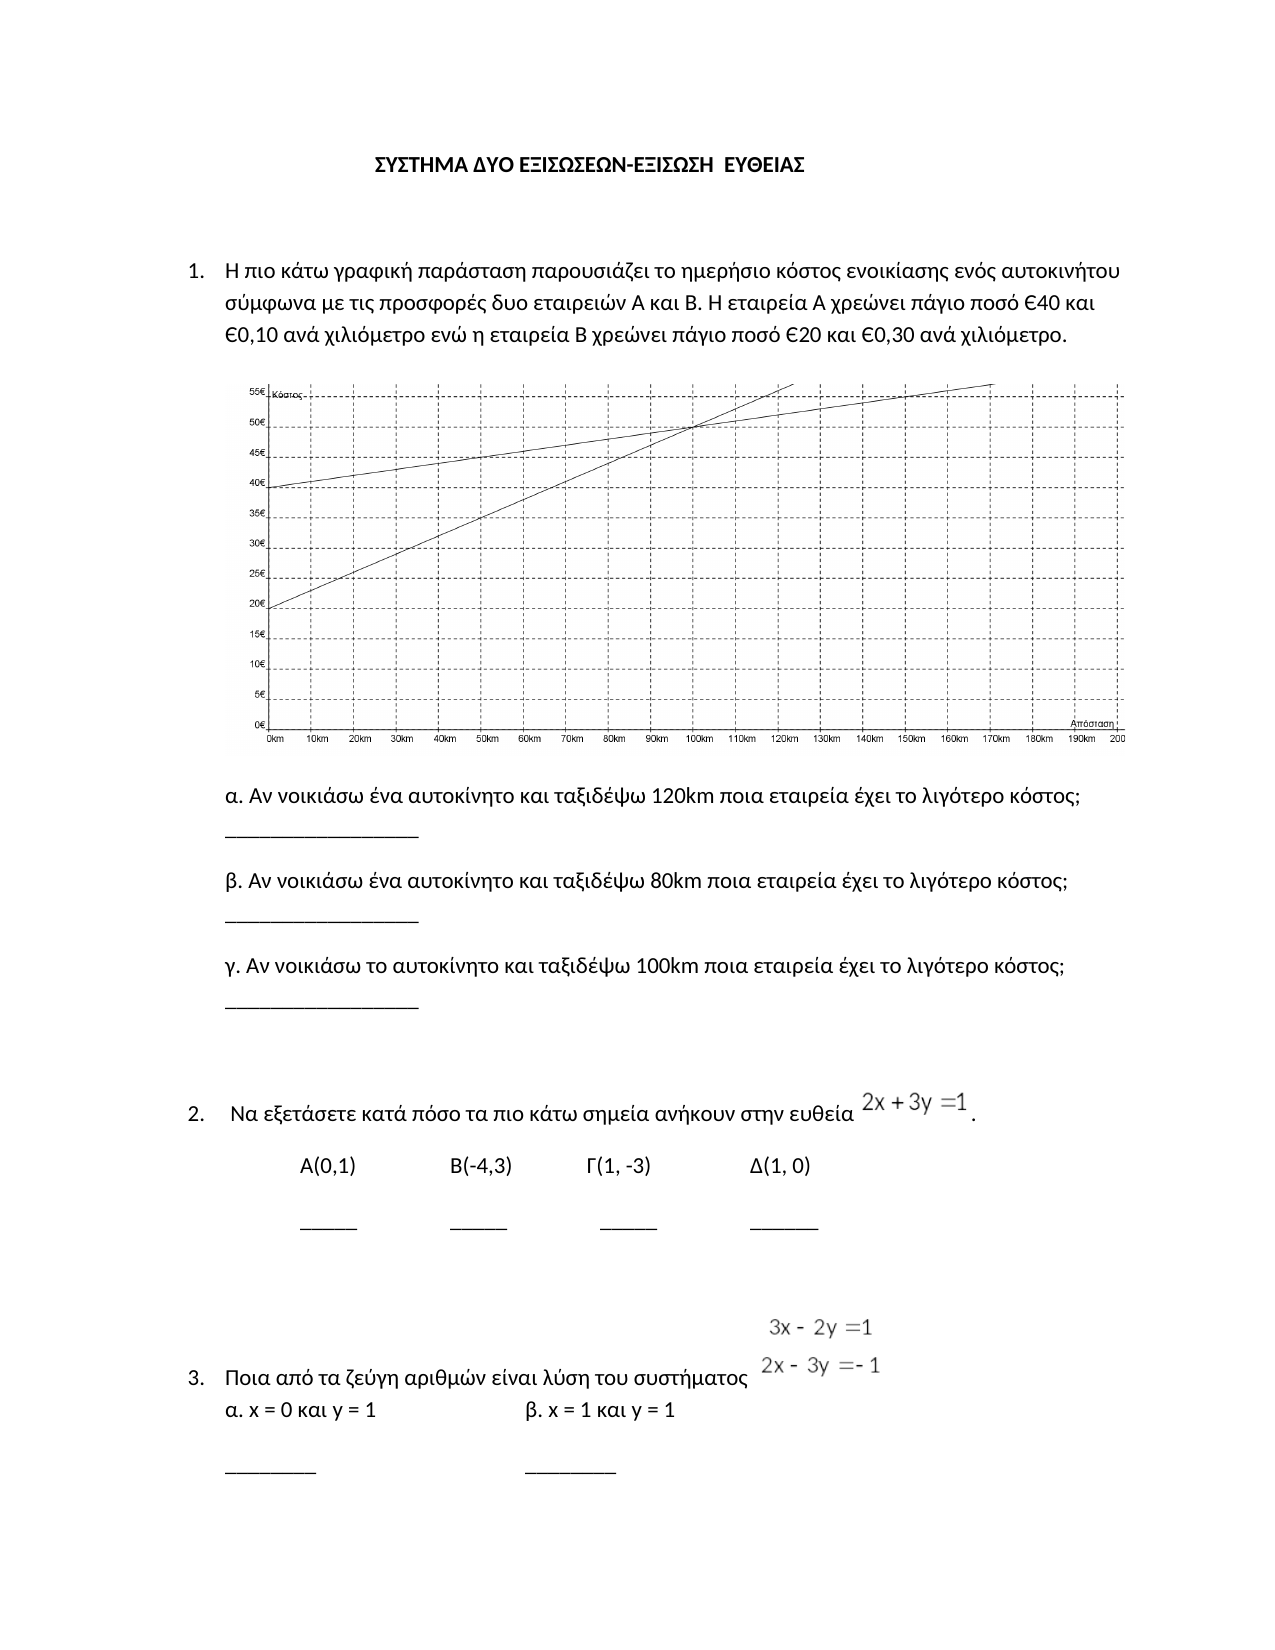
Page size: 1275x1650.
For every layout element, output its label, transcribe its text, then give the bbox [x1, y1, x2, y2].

list α. x = 0 και y = 1 β. x = 1 και y = 1 [225, 1396, 1125, 1424]
text β. Αν νοικιάσω ένα αυτοκίνητο και ταξιδέψω 80km ποια εταιρεία έχει το λιγότερο κόστος; _________________ [225, 866, 1125, 926]
text ________ ________ [150, 1449, 1125, 1477]
text α. Αν νοικιάσω ένα αυτοκίνητο και ταξιδέψω 120km ποια εταιρεία έχει το λιγότερο κόστος; _________________ [225, 781, 1125, 841]
list Ποια από τα ζεύγη αριθμών είναι λύση του συστήματος [187, 1311, 1125, 1391]
text ΣΥΣΤΗΜΑ ΔΥΟ ΕΞΙΣΩΣΕΩΝ-ΕΞΙΣΩΣΗ ΕΥΘΕΙΑΣ [300, 150, 1125, 178]
text Α(0,1) Β(-4,3) Γ(1, -3) Δ(1, 0) [300, 1152, 1125, 1180]
text γ. Αν νοικιάσω το αυτοκίνητο και ταξιδέψω 100km ποια εταιρεία έχει το λιγότερο κόστος; _________________ [225, 951, 1125, 1012]
list Να εξετάσετε κατά πόσο τα πιο κάτω σημεία ανήκουν στην ευθεία . [187, 1090, 1125, 1127]
text _____ _____ _____ ______ [300, 1205, 1125, 1233]
picture [225, 384, 1125, 756]
